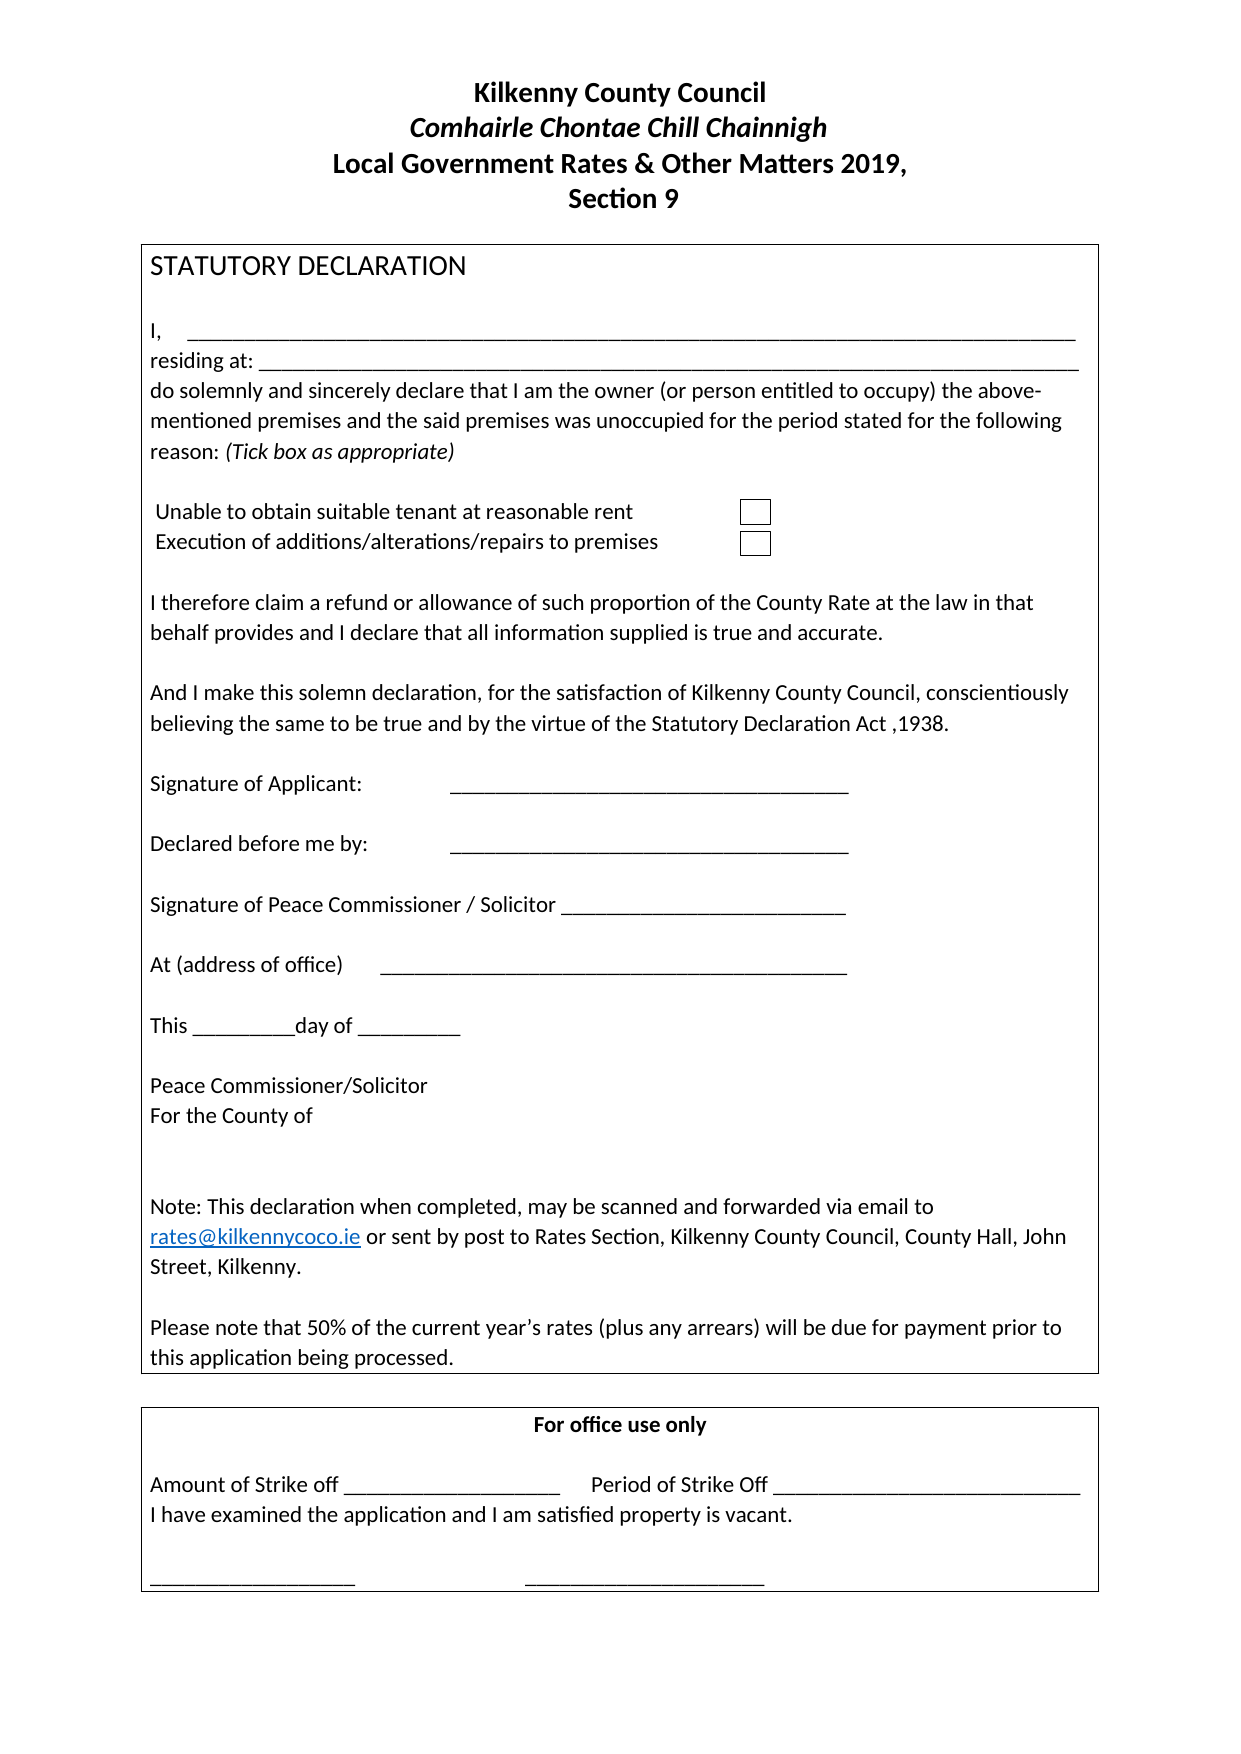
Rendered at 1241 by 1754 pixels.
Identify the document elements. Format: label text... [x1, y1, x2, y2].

text Signature of Applicant: ___________________________________ [142, 766, 1098, 797]
text Amount of Strike off ___________________ Period of Strike Off ___________________________ [142, 1467, 1098, 1497]
text For the County of [142, 1098, 1098, 1129]
text And I make this solemn declaration, for the satisfaction of Kilkenny County Council, conscientiously believing the same to be true and by the virtue of the Statutory Declaration Act ,1938. [142, 675, 1098, 737]
text __________________ _____________________ [142, 1558, 1098, 1591]
text Peace Commissioner/Solicitor [142, 1068, 1098, 1098]
text Please note that 50% of the current year’s rates (plus any arrears) will be due for payment prior to this application being processed. [142, 1310, 1098, 1373]
text I, ______________________________________________________________________________ [142, 313, 1098, 343]
text Unable to obtain suitable tenant at reasonable rent [142, 494, 1098, 524]
text do solemnly and sincerely declare that I am the owner (or person entitled to occupy) the above-mentioned premises and the said premises was unoccupied for the period stated for the following reason: (Tick box as appropriate) [142, 373, 1098, 465]
text I have examined the application and I am satisfied property is vacant. [142, 1497, 1098, 1528]
text This _________day of _________ [142, 1008, 1098, 1039]
text Signature of Peace Commissioner / Solicitor _________________________ [142, 887, 1098, 918]
text At (address of office) _________________________________________ [142, 947, 1098, 978]
text Note: This declaration when completed, may be scanned and forwarded via email to rates@kilkennycoco.ie or sent by post to Rates Section, Kilkenny County Council, County Hall, John Street, Kilkenny. [142, 1189, 1098, 1281]
text residing at: ________________________________________________________________________ [142, 343, 1098, 373]
text For office use only [142, 1408, 1098, 1438]
text STATUTORY DECLARATION [142, 245, 1098, 283]
text Declared before me by: ___________________________________ [142, 826, 1098, 858]
text I therefore claim a refund or allowance of such proportion of the County Rate at the law in that behalf provides and I declare that all information supplied is true and accurate. [142, 585, 1098, 646]
text Execution of additions/alterations/repairs to premises [142, 524, 1098, 556]
